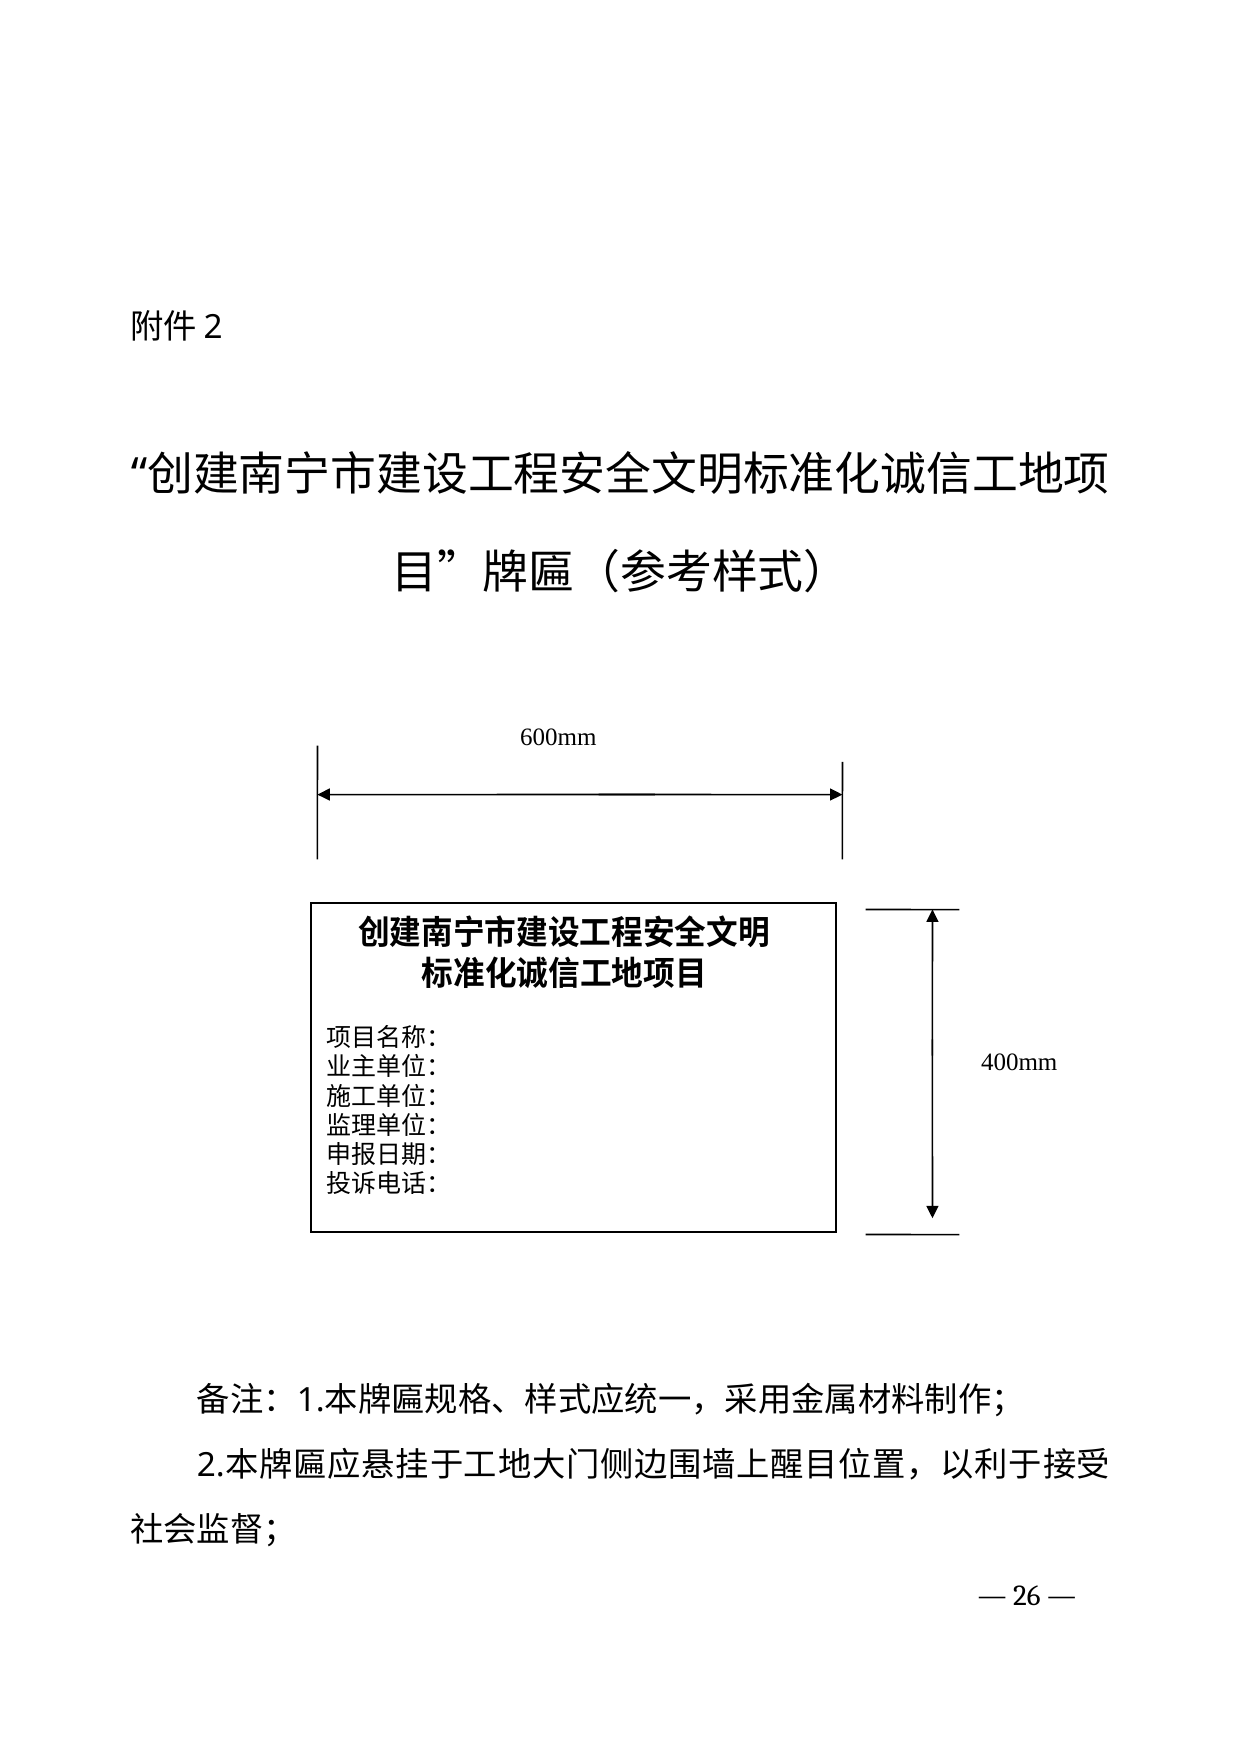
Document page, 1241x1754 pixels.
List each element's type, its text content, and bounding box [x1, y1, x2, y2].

text 附件2 [130, 292, 1110, 357]
text “创建南宁市建设工程安全文明标准化诚信工地项目”牌匾（参考样式） [130, 422, 1110, 617]
list 2.本牌匾应悬挂于工地大门侧边围墙上醒目位置，以利于接受社会监督； [130, 1429, 1110, 1559]
text 备注：1.本牌匾规格、样式应统一，采用金属材料制作； [130, 1364, 1110, 1429]
